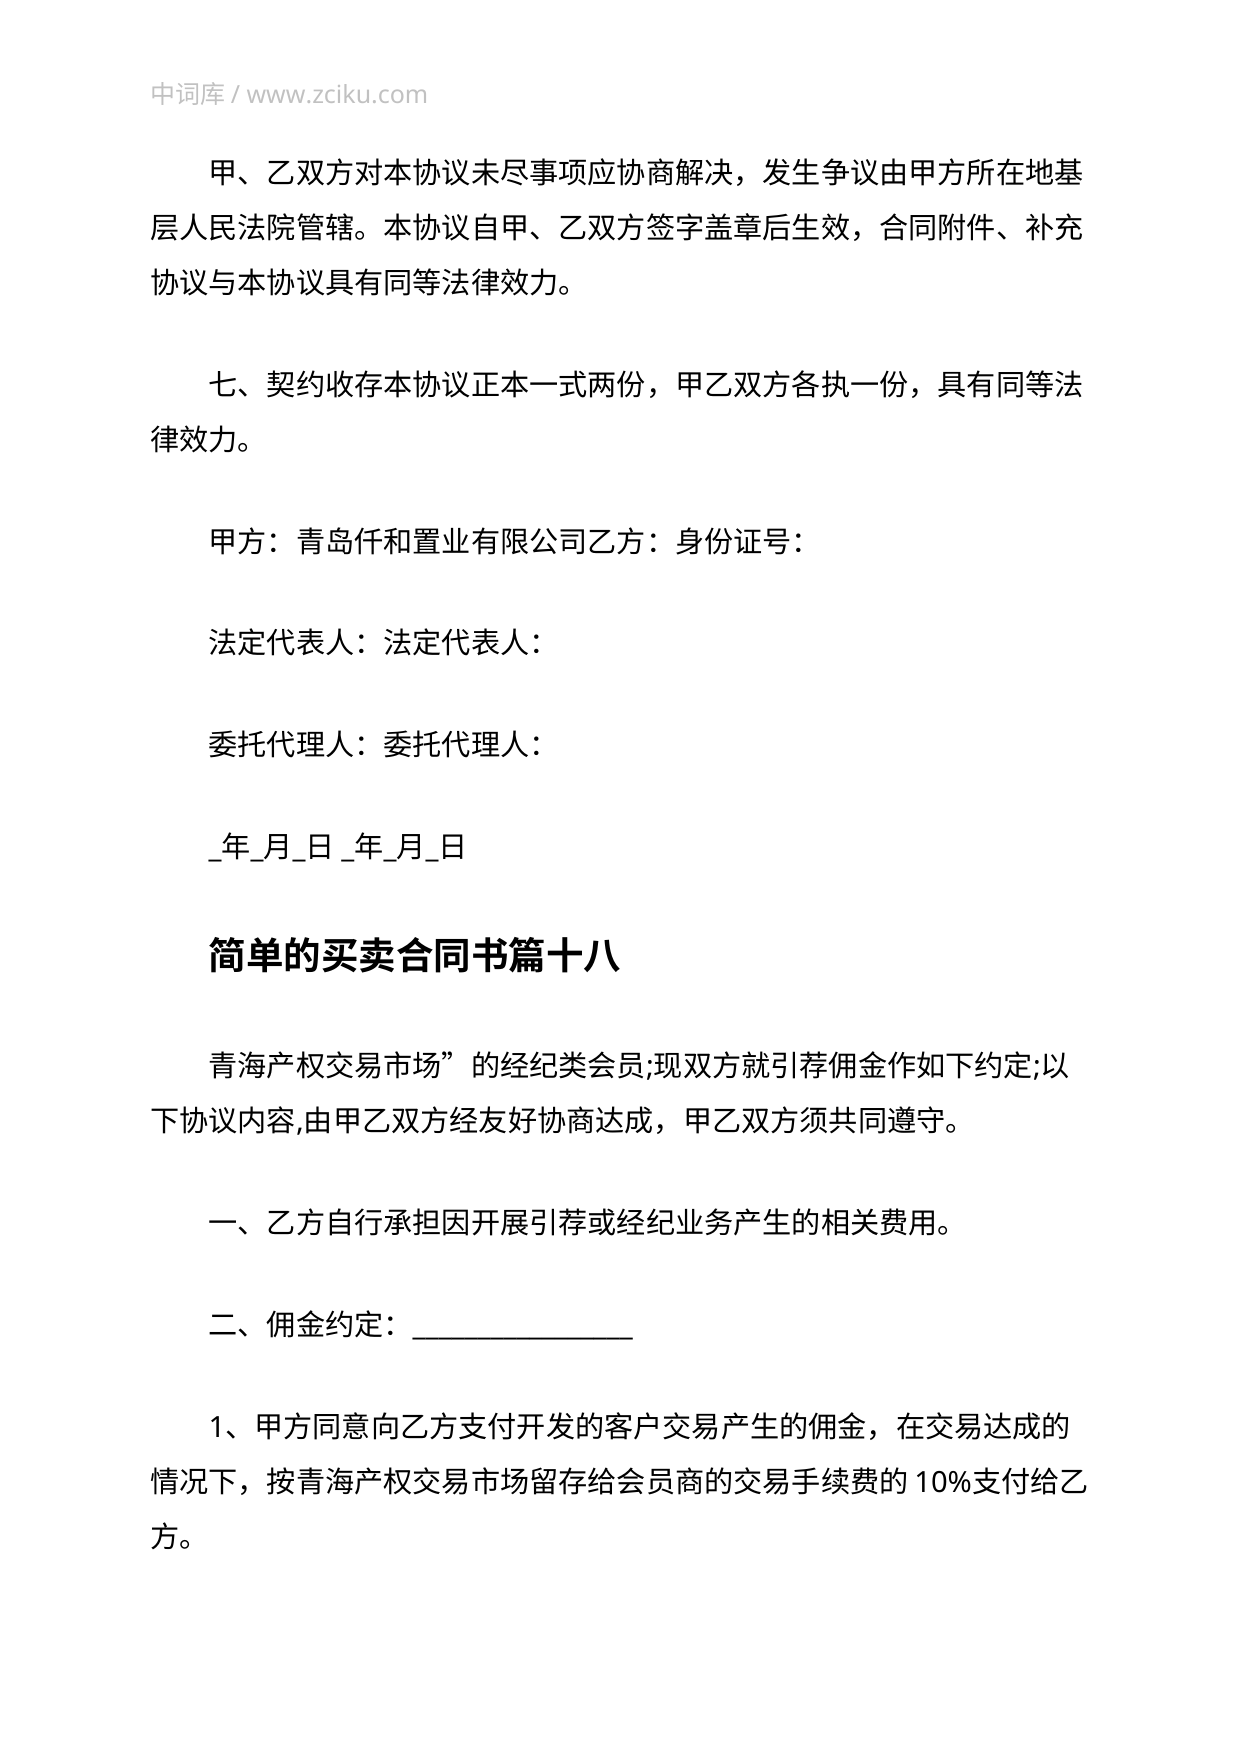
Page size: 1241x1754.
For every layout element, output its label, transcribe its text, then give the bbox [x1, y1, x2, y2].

text 法定代表人：法定代表人： [150, 620, 1090, 662]
text 委托代理人：委托代理人： [150, 722, 1090, 764]
text 简单的买卖合同书篇十八 [150, 926, 1090, 980]
text 甲、乙双方对本协议未尽事项应协商解决，发生争议由甲方所在地基层人民法院管辖。本协议自甲、乙双方签字盖章后生效，合同附件、补充协议与本协议具有同等法律效力。 [150, 150, 1090, 302]
text 一、乙方自行承担因开展引荐或经纪业务产生的相关费用。 [150, 1200, 1090, 1242]
text 青海产权交易市场”的经纪类会员;现双方就引荐佣金作如下约定;以下协议内容,由甲乙双方经友好协商达成，甲乙双方须共同遵守。 [150, 1043, 1090, 1140]
text 甲方：青岛仟和置业有限公司乙方：身份证号： [150, 518, 1090, 561]
text 1、甲方同意向乙方支付开发的客户交易产生的佣金，在交易达成的情况下，按青海产权交易市场留存给会员商的交易手续费的10%支付给乙方。 [150, 1404, 1090, 1556]
text 七、契约收存本协议正本一式两份，甲乙双方各执一份，具有同等法律效力。 [150, 362, 1090, 459]
text _年_月_日 _年_月_日 [150, 823, 1090, 866]
text 二、佣金约定：_________________ [150, 1302, 1090, 1344]
